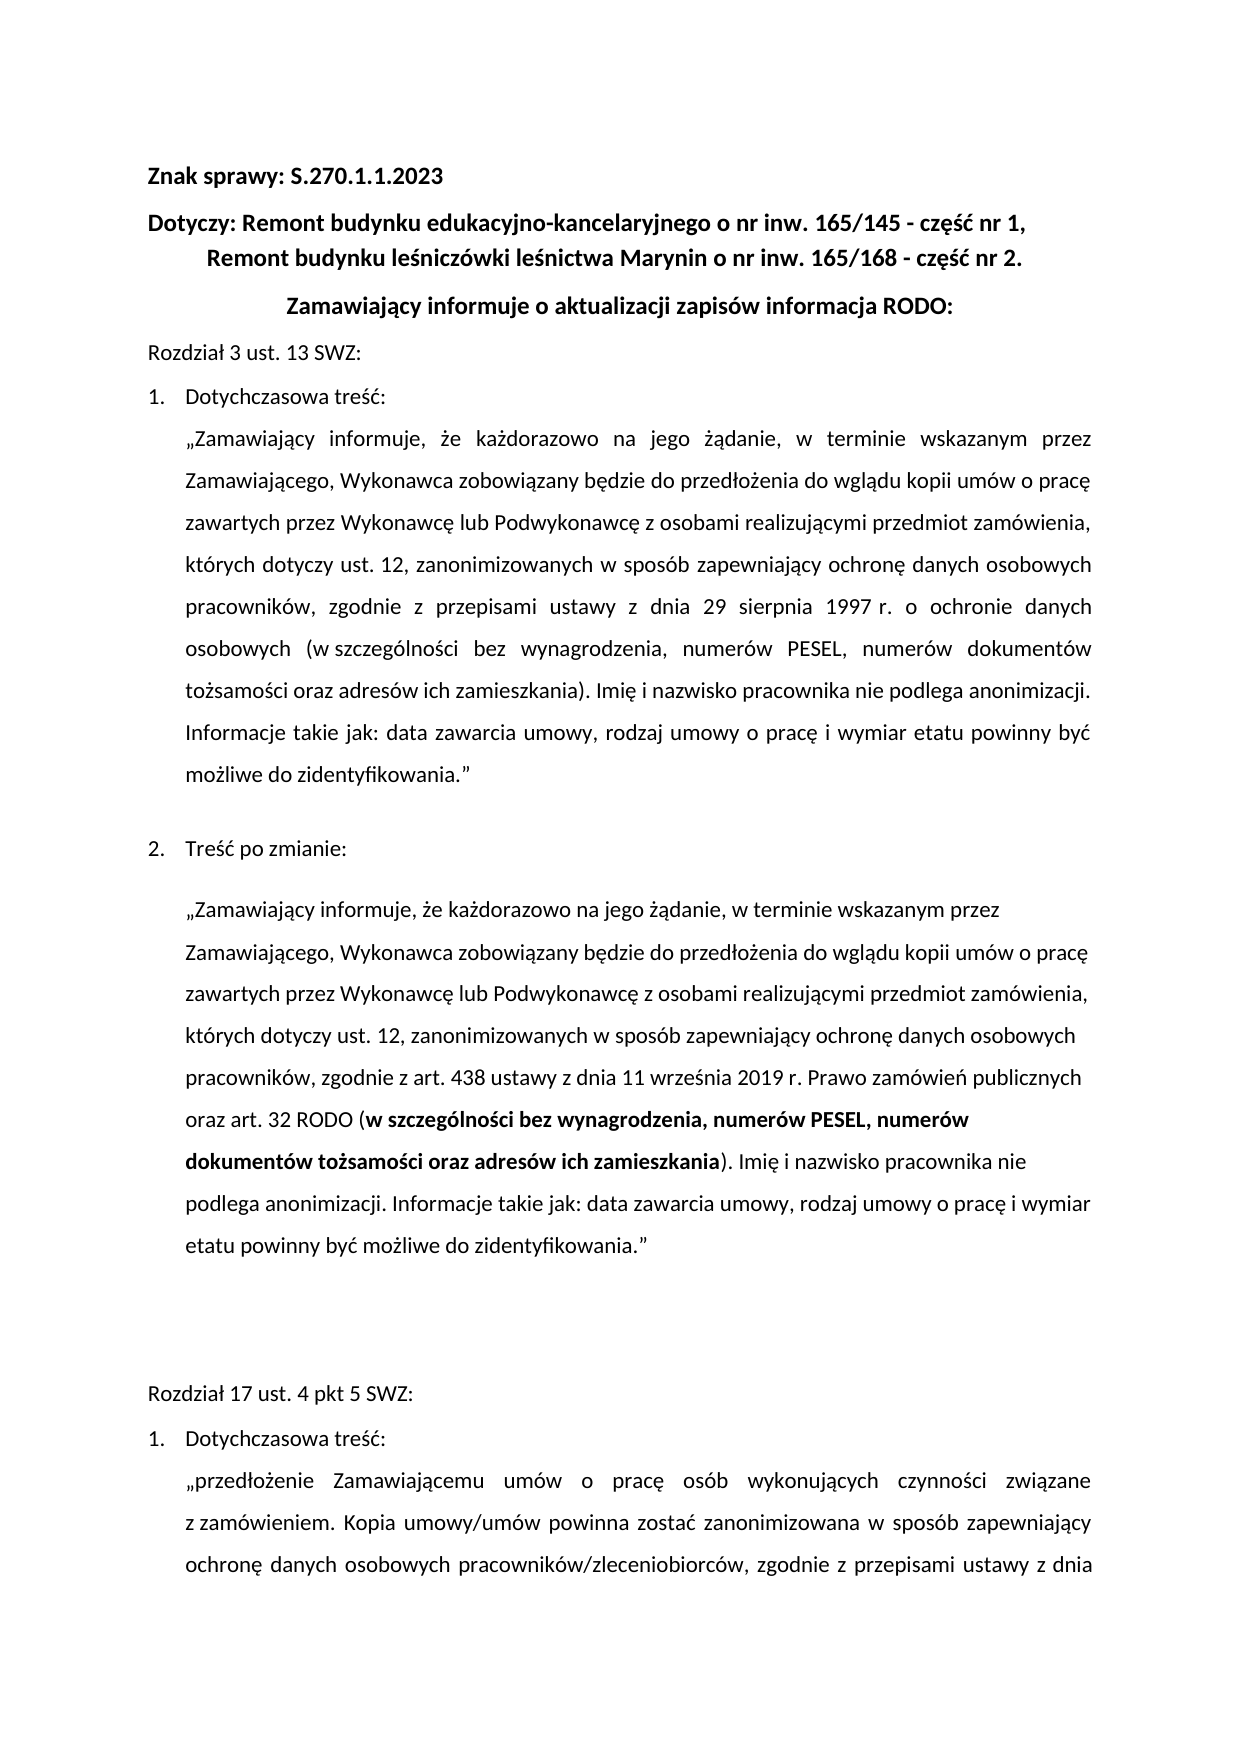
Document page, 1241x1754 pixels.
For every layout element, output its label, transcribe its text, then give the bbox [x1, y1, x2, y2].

subtitle „Zamawiający informuje, że każdorazowo na jego żądanie, w terminie wskazanym przez Zamawiającego, Wykonawca zobowiązany będzie do przedłożenia do wglądu kopii umów o pracę zawartych przez Wykonawcę lub Podwykonawcę z osobami realizującymi przedmiot zamówienia, których dotyczy ust. 12, zanonimizowanych w sposób zapewniający ochronę danych osobowych pracowników, zgodnie z art. 438 ustawy z dnia 11 września 2019 r. Prawo zamówień publicznych oraz art. 32 RODO (w szczególności bez wynagrodzenia, numerów PESEL, numerów dokumentów tożsamości oraz adresów ich zamieszkania). Imię i nazwisko pracownika nie podlega anonimizacji. Informacje takie jak: data zawarcia umowy, rodzaj umowy o pracę i wymiar etatu powinny być możliwe do zidentyfikowania.” [185, 896, 1093, 1259]
list Treść po zmianie: [148, 834, 1093, 862]
list Dotychczasowa treść: [148, 1424, 1093, 1452]
text Zamawiający informuje o aktualizacji zapisów informacja RODO: [148, 290, 1093, 321]
text Rozdział 17 ust. 4 pkt 5 SWZ: [148, 1379, 1093, 1407]
list „Zamawiający informuje, że każdorazowo na jego żądanie, w terminie wskazanym przez Zamawiającego, Wykonawca zobowiązany będzie do przedłożenia do wglądu kopii umów o pracę zawartych przez Wykonawcę lub Podwykonawcę z osobami realizującymi przedmiot zamówienia, których dotyczy ust. 12, zanonimizowanych w sposób zapewniający ochronę danych osobowych pracowników, zgodnie z przepisami ustawy z dnia 29 sierpnia 1997 r. o ochronie danych osobowych (w szczególności bez wynagrodzenia, numerów PESEL, numerów dokumentów tożsamości oraz adresów ich zamieszkania). Imię i nazwisko pracownika nie podlega anonimizacji. Informacje takie jak: data zawarcia umowy, rodzaj umowy o pracę i wymiar etatu powinny być możliwe do zidentyfikowania.” [185, 424, 1093, 788]
text Dotyczy: Remont budynku edukacyjno-kancelaryjnego o nr inw. 165/145 - część nr 1, Remont budynku leśniczówki leśnictwa Marynin o nr inw. 165/168 - część nr 2. [148, 208, 1093, 273]
text Rozdział 3 ust. 13 SWZ: [148, 338, 1093, 366]
text Znak sprawy: S.270.1.1.2023 [148, 160, 1093, 191]
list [185, 1466, 1093, 1578]
list Dotychczasowa treść: [148, 382, 1093, 410]
